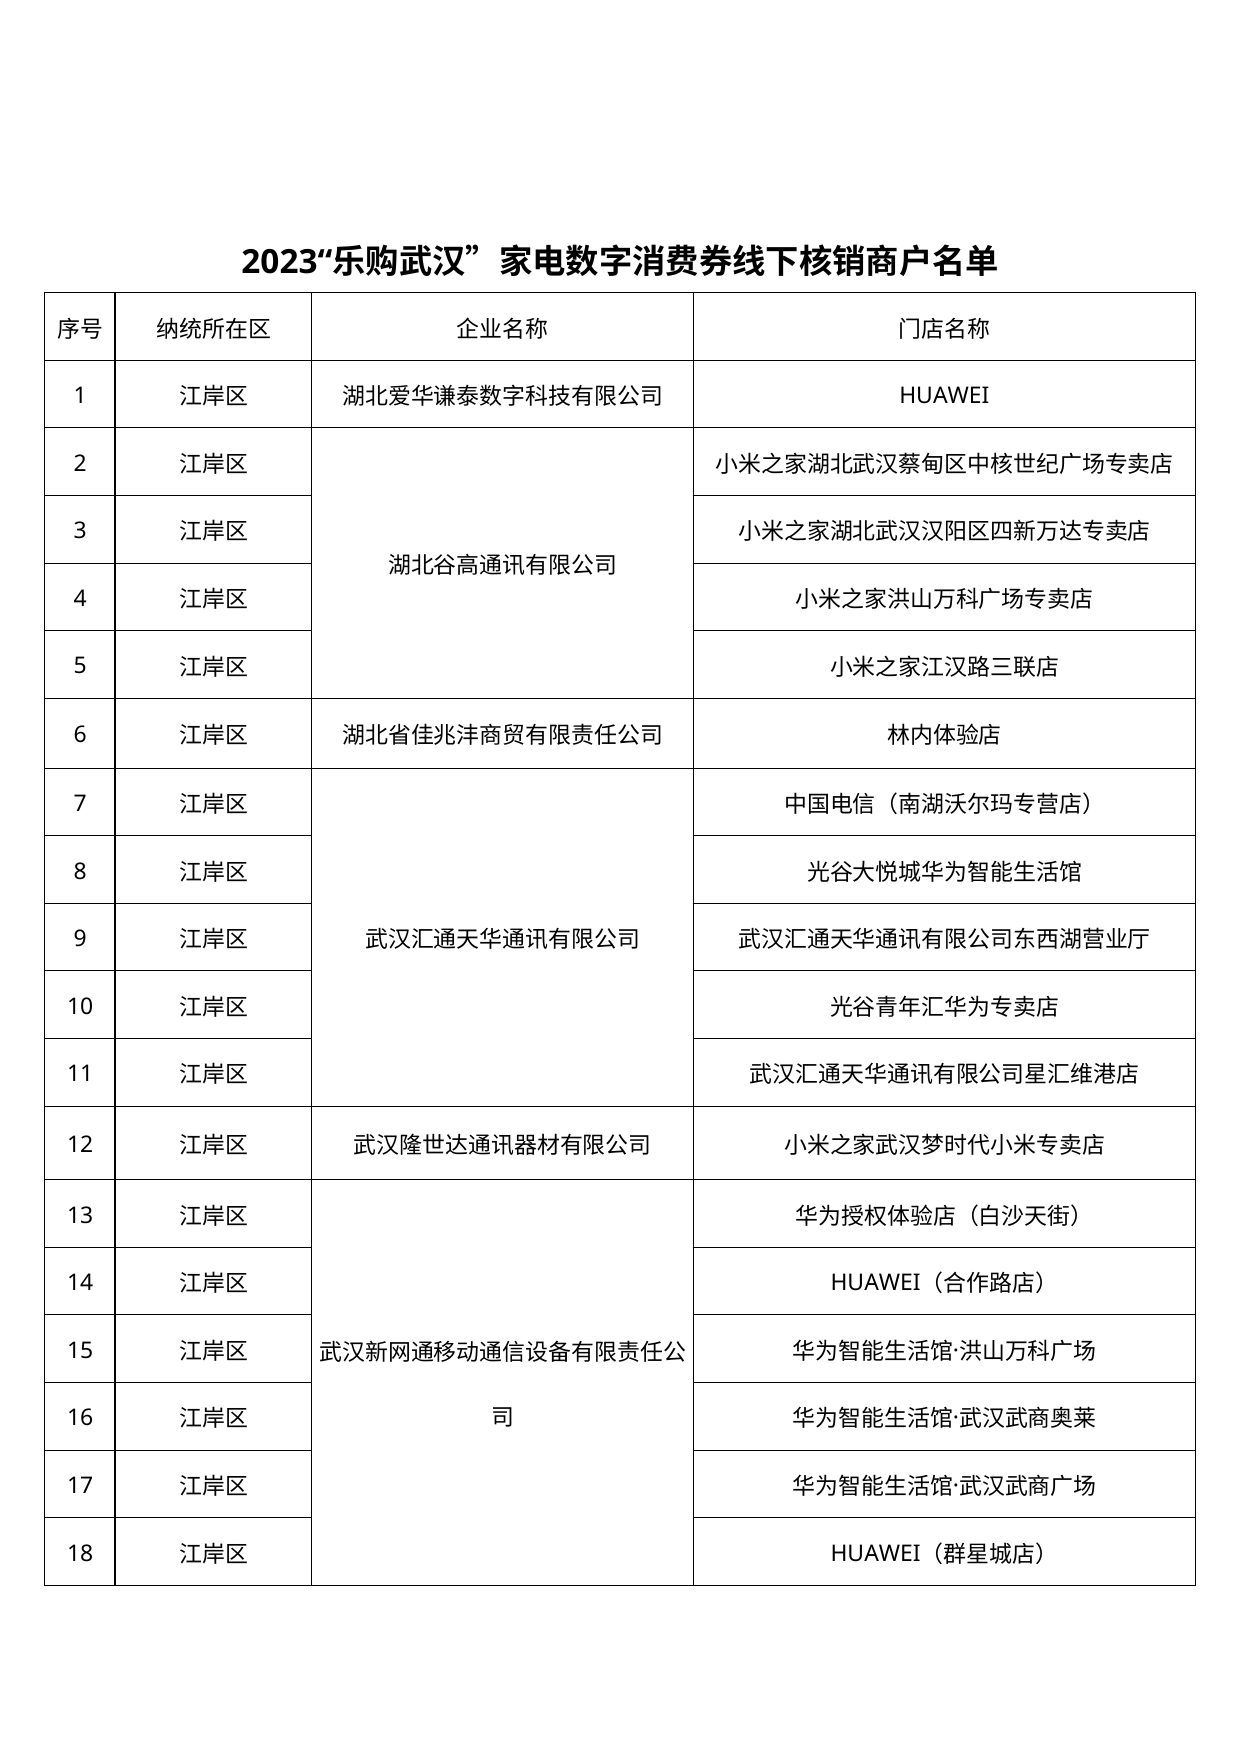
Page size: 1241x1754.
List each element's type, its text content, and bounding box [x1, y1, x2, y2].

table_cell 江岸区 [116, 496, 311, 562]
table_cell 光谷大悦城华为智能生活馆 [694, 836, 1195, 903]
table_cell 江岸区 [116, 361, 311, 427]
table_cell 1 [45, 361, 114, 427]
table_cell 华为智能生活馆·武汉武商奥莱 [694, 1383, 1195, 1449]
table_cell 10 [45, 971, 114, 1038]
table_cell HUAWEI（合作路店） [694, 1248, 1195, 1314]
table_cell 8 [45, 836, 114, 903]
table_cell 光谷青年汇华为专卖店 [694, 971, 1195, 1038]
table_cell 小米之家武汉梦时代小米专卖店 [694, 1107, 1195, 1179]
table_cell 湖北省佳兆沣商贸有限责任公司 [312, 699, 693, 767]
table_cell 江岸区 [116, 1383, 311, 1449]
table_cell 小米之家湖北武汉汉阳区四新万达专卖店 [694, 496, 1195, 562]
table_cell 小米之家湖北武汉蔡甸区中核世纪广场专卖店 [694, 428, 1195, 495]
table_cell 江岸区 [116, 1315, 311, 1382]
table_cell 江岸区 [116, 631, 311, 698]
table_cell 江岸区 [116, 904, 311, 970]
table_cell 16 [45, 1383, 114, 1449]
table_cell 17 [45, 1451, 114, 1517]
table_cell 华为智能生活馆·武汉武商广场 [694, 1451, 1195, 1517]
table_cell 中国电信（南湖沃尔玛专营店） [694, 769, 1195, 835]
table_cell 江岸区 [116, 428, 311, 495]
table_cell 华为授权体验店（白沙天街） [694, 1180, 1195, 1247]
table_cell 3 [45, 496, 114, 562]
table_cell 江岸区 [116, 971, 311, 1038]
table_cell 7 [45, 769, 114, 835]
table_cell 江岸区 [116, 836, 311, 903]
table_header 企业名称 [312, 293, 693, 359]
text 2023“乐购武汉”家电数字消费券线下核销商户名单 [187, 162, 1053, 292]
table_cell 湖北谷高通讯有限公司 [312, 428, 693, 698]
table_cell HUAWEI [694, 361, 1195, 427]
table_cell HUAWEI（群星城店） [694, 1518, 1195, 1585]
table_cell 江岸区 [116, 1107, 311, 1179]
table_cell 江岸区 [116, 1248, 311, 1314]
table_cell 小米之家洪山万科广场专卖店 [694, 564, 1195, 630]
table_cell 武汉隆世达通讯器材有限公司 [312, 1107, 693, 1179]
table_cell 13 [45, 1180, 114, 1247]
table_cell 14 [45, 1248, 114, 1314]
table_cell 江岸区 [116, 1180, 311, 1247]
table_cell 12 [45, 1107, 114, 1179]
table_cell 4 [45, 564, 114, 630]
table_cell 15 [45, 1315, 114, 1382]
table_cell 武汉汇通天华通讯有限公司 [312, 769, 693, 1106]
table_cell 武汉汇通天华通讯有限公司东西湖营业厅 [694, 904, 1195, 970]
table_cell 5 [45, 631, 114, 698]
table_cell 江岸区 [116, 699, 311, 767]
table_header 门店名称 [694, 293, 1195, 359]
table_cell 江岸区 [116, 769, 311, 835]
table_cell 小米之家江汉路三联店 [694, 631, 1195, 698]
table_cell 11 [45, 1039, 114, 1106]
table_cell 江岸区 [116, 1039, 311, 1106]
table_cell 江岸区 [116, 1451, 311, 1517]
table_cell 武汉新网通移动通信设备有限责任公司 [312, 1180, 693, 1585]
table_cell 6 [45, 699, 114, 767]
table_header 纳统所在区 [116, 293, 311, 359]
table_cell 18 [45, 1518, 114, 1585]
table_cell 湖北爱华谦泰数字科技有限公司 [312, 361, 693, 427]
table_cell 2 [45, 428, 114, 495]
table_cell 9 [45, 904, 114, 970]
table_cell 江岸区 [116, 1518, 311, 1585]
table_header 序号 [45, 293, 114, 359]
table_cell 林内体验店 [694, 699, 1195, 767]
table_cell 华为智能生活馆·洪山万科广场 [694, 1315, 1195, 1382]
table_cell 江岸区 [116, 564, 311, 630]
table_cell 武汉汇通天华通讯有限公司星汇维港店 [694, 1039, 1195, 1106]
